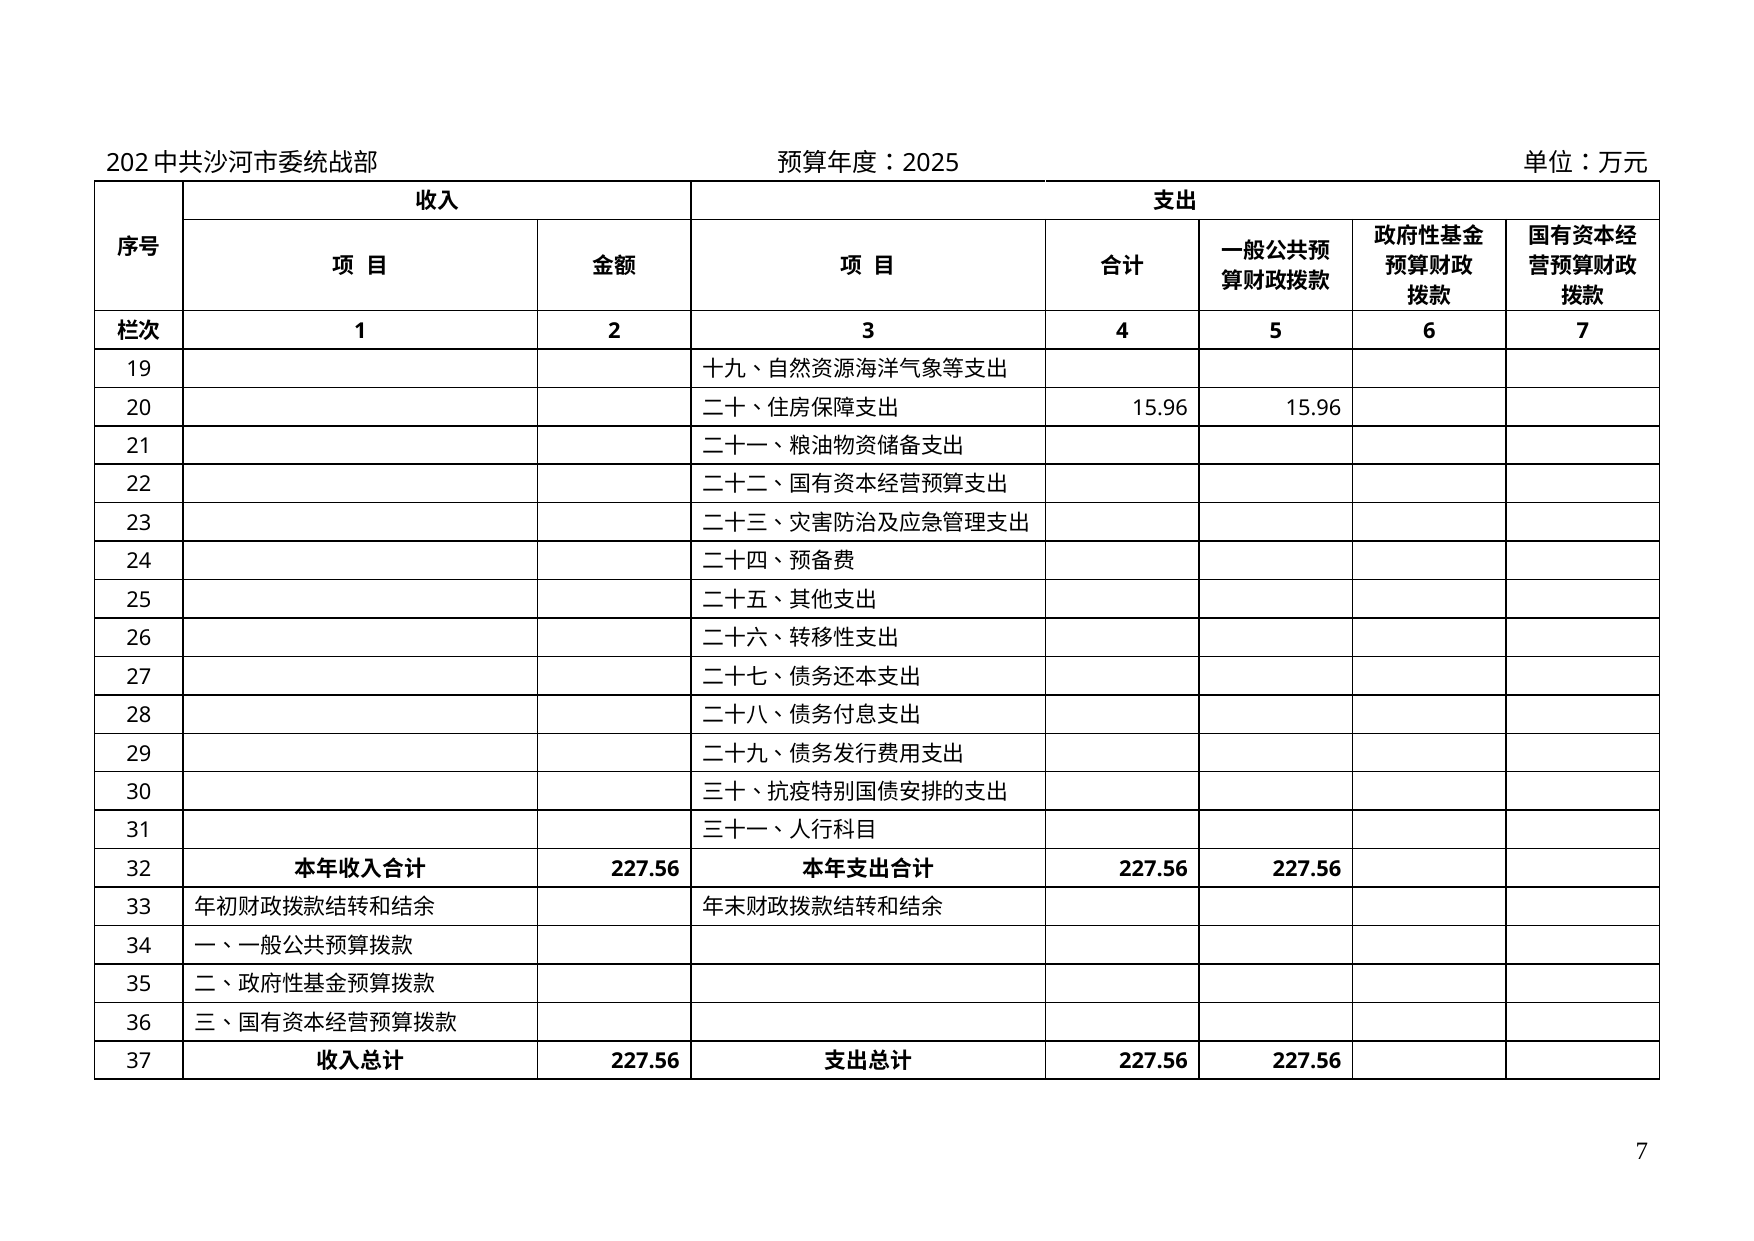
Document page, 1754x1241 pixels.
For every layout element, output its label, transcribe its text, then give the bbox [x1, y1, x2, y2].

table_cell [1507, 388, 1659, 425]
table_cell [1507, 849, 1659, 886]
table_cell 227.56 [1200, 1042, 1352, 1078]
table_cell [1046, 350, 1198, 386]
table_cell [1200, 965, 1352, 1001]
table_cell 一、一般公共预算拨款 [184, 926, 537, 963]
table_cell [692, 965, 1045, 1001]
table_cell 收入 [184, 182, 690, 219]
table_cell 本年收入合计 [184, 849, 537, 886]
table_cell [1353, 580, 1505, 617]
table_cell [1200, 1003, 1352, 1040]
table_cell [1353, 1003, 1505, 1040]
table_cell [538, 619, 690, 656]
table_cell [1507, 1003, 1659, 1040]
table_cell [184, 465, 537, 502]
table_cell 二、政府性基金预算拨款 [184, 965, 537, 1001]
table_cell [1200, 926, 1352, 963]
table_cell 19 [95, 350, 182, 386]
table_cell 金额 [538, 220, 690, 309]
table_cell [538, 926, 690, 963]
table_cell 支出 [692, 182, 1659, 219]
table_cell [1046, 503, 1198, 540]
table_cell 二十七、债务还本支出 [692, 657, 1045, 694]
table_cell [1507, 965, 1659, 1001]
table_cell [1507, 350, 1659, 386]
table_cell 28 [95, 696, 182, 732]
table_cell [184, 657, 537, 694]
table_cell [1353, 734, 1505, 771]
table_cell [692, 1003, 1045, 1040]
table_cell 227.56 [1046, 849, 1198, 886]
table_cell 二十六、转移性支出 [692, 619, 1045, 656]
table_cell 二十、住房保障支出 [692, 388, 1045, 425]
table_cell [184, 350, 537, 386]
table_header 预算年度：2025 [692, 143, 1045, 180]
table_cell [1507, 888, 1659, 924]
table_cell [184, 503, 537, 540]
table_cell [1046, 965, 1198, 1001]
table_cell 25 [95, 580, 182, 617]
table_cell 31 [95, 811, 182, 848]
table_cell 三十一、人行科目 [692, 811, 1045, 848]
table_cell 年初财政拨款结转和结余 [184, 888, 537, 924]
table_cell [1353, 888, 1505, 924]
table_cell 24 [95, 542, 182, 579]
table_cell 32 [95, 849, 182, 886]
table_cell 三十、抗疫特别国债安排的支出 [692, 772, 1045, 809]
table_cell 6 [1353, 311, 1505, 348]
table_header 单位：万元 [1046, 143, 1659, 180]
table_cell 21 [95, 427, 182, 463]
table_cell 1 [184, 311, 537, 348]
table_cell [538, 542, 690, 579]
table_cell [538, 350, 690, 386]
table_cell 3 [692, 311, 1045, 348]
table_cell [1507, 542, 1659, 579]
table_cell [1200, 350, 1352, 386]
table_cell [1200, 619, 1352, 656]
table_cell [184, 619, 537, 656]
table_cell [692, 926, 1045, 963]
table_cell [538, 1003, 690, 1040]
table_cell [1200, 427, 1352, 463]
table_cell [1046, 465, 1198, 502]
table_cell [1046, 888, 1198, 924]
table_cell [1353, 465, 1505, 502]
table_cell [538, 503, 690, 540]
table_cell [1507, 427, 1659, 463]
table_cell 34 [95, 926, 182, 963]
table_cell [184, 388, 537, 425]
table_cell [1353, 503, 1505, 540]
table_cell [1353, 849, 1505, 886]
table_cell 37 [95, 1042, 182, 1078]
table_cell [1507, 772, 1659, 809]
table_cell [538, 427, 690, 463]
table_cell [1200, 465, 1352, 502]
table_cell 支出总计 [692, 1042, 1045, 1078]
table_cell 227.56 [538, 1042, 690, 1078]
table_cell 二十一、粮油物资储备支出 [692, 427, 1045, 463]
table_cell 国有资本经营预算财政拨款 [1507, 220, 1659, 309]
table_cell 年末财政拨款结转和结余 [692, 888, 1045, 924]
table_cell 15.96 [1046, 388, 1198, 425]
table_cell [538, 580, 690, 617]
table_cell [1200, 657, 1352, 694]
table_cell [1046, 1003, 1198, 1040]
table_cell 33 [95, 888, 182, 924]
table_cell [1200, 696, 1352, 732]
table_cell [1200, 772, 1352, 809]
table_cell 27 [95, 657, 182, 694]
table_cell [1353, 542, 1505, 579]
table_cell [1353, 350, 1505, 386]
table_cell [1507, 465, 1659, 502]
table_cell 十九、自然资源海洋气象等支出 [692, 350, 1045, 386]
table_cell [1200, 503, 1352, 540]
table_header 202中共沙河市委统战部 [95, 143, 690, 180]
table_cell 二十九、债务发行费用支出 [692, 734, 1045, 771]
table_cell [1046, 772, 1198, 809]
table_cell [1353, 696, 1505, 732]
table_cell 35 [95, 965, 182, 1001]
table_cell 26 [95, 619, 182, 656]
table_cell 二十八、债务付息支出 [692, 696, 1045, 732]
table_cell [538, 772, 690, 809]
table_cell 政府性基金预算财政 拨款 [1353, 220, 1505, 309]
table_cell [1046, 619, 1198, 656]
table_cell 4 [1046, 311, 1198, 348]
table_cell 30 [95, 772, 182, 809]
table_cell 项 目 [184, 220, 537, 309]
table_cell [538, 388, 690, 425]
table_cell 20 [95, 388, 182, 425]
table_cell [1507, 503, 1659, 540]
table_cell [1507, 734, 1659, 771]
table_cell [184, 542, 537, 579]
table_cell [184, 811, 537, 848]
table_cell 29 [95, 734, 182, 771]
table_cell [1353, 657, 1505, 694]
table_cell 一般公共预算财政拨款 [1200, 220, 1352, 309]
table_cell 15.96 [1200, 388, 1352, 425]
table_cell [1353, 388, 1505, 425]
table_cell 23 [95, 503, 182, 540]
table_cell [538, 465, 690, 502]
table_cell [184, 696, 537, 732]
table_cell [1046, 734, 1198, 771]
table_cell [1353, 926, 1505, 963]
table_cell [1353, 811, 1505, 848]
table_cell [538, 811, 690, 848]
table_cell [538, 696, 690, 732]
table_cell 本年支出合计 [692, 849, 1045, 886]
table_cell [1046, 696, 1198, 732]
table_cell [1507, 580, 1659, 617]
table_cell [1046, 926, 1198, 963]
table_cell [1046, 542, 1198, 579]
table_cell 22 [95, 465, 182, 502]
table_cell [1046, 580, 1198, 617]
table_cell [1507, 619, 1659, 656]
table_cell [538, 734, 690, 771]
table_cell [1353, 619, 1505, 656]
table_cell 5 [1200, 311, 1352, 348]
table_cell 合计 [1046, 220, 1198, 309]
table_cell [1200, 580, 1352, 617]
table_cell [1200, 811, 1352, 848]
table_cell [184, 580, 537, 617]
table_cell [184, 734, 537, 771]
table_cell 二十三、灾害防治及应急管理支出 [692, 503, 1045, 540]
table_cell [1046, 427, 1198, 463]
table_cell 收入总计 [184, 1042, 537, 1078]
table_cell 227.56 [1046, 1042, 1198, 1078]
table_cell [1353, 427, 1505, 463]
table_cell 227.56 [1200, 849, 1352, 886]
table_cell 二十四、预备费 [692, 542, 1045, 579]
table_cell [1200, 888, 1352, 924]
table_cell [1353, 965, 1505, 1001]
table_cell [538, 888, 690, 924]
table_cell [1507, 696, 1659, 732]
table_cell 项 目 [692, 220, 1045, 309]
table_cell [1353, 1042, 1505, 1078]
table_cell 二十五、其他支出 [692, 580, 1045, 617]
table_cell [1353, 772, 1505, 809]
table_cell [1046, 657, 1198, 694]
table_cell 227.56 [538, 849, 690, 886]
table_cell [1200, 734, 1352, 771]
table_cell 三、国有资本经营预算拨款 [184, 1003, 537, 1040]
table_cell 7 [1507, 311, 1659, 348]
table_cell 序号 [95, 182, 182, 309]
table_cell [1046, 811, 1198, 848]
table_cell 栏次 [95, 311, 182, 348]
table_cell [1507, 1042, 1659, 1078]
table_cell [538, 657, 690, 694]
table_cell [1507, 657, 1659, 694]
table_cell [184, 427, 537, 463]
table_cell 36 [95, 1003, 182, 1040]
table_cell [1507, 811, 1659, 848]
table_cell [1507, 926, 1659, 963]
table_cell 二十二、国有资本经营预算支出 [692, 465, 1045, 502]
table_cell [538, 965, 690, 1001]
table_cell [184, 772, 537, 809]
table_cell 2 [538, 311, 690, 348]
table_cell [1200, 542, 1352, 579]
